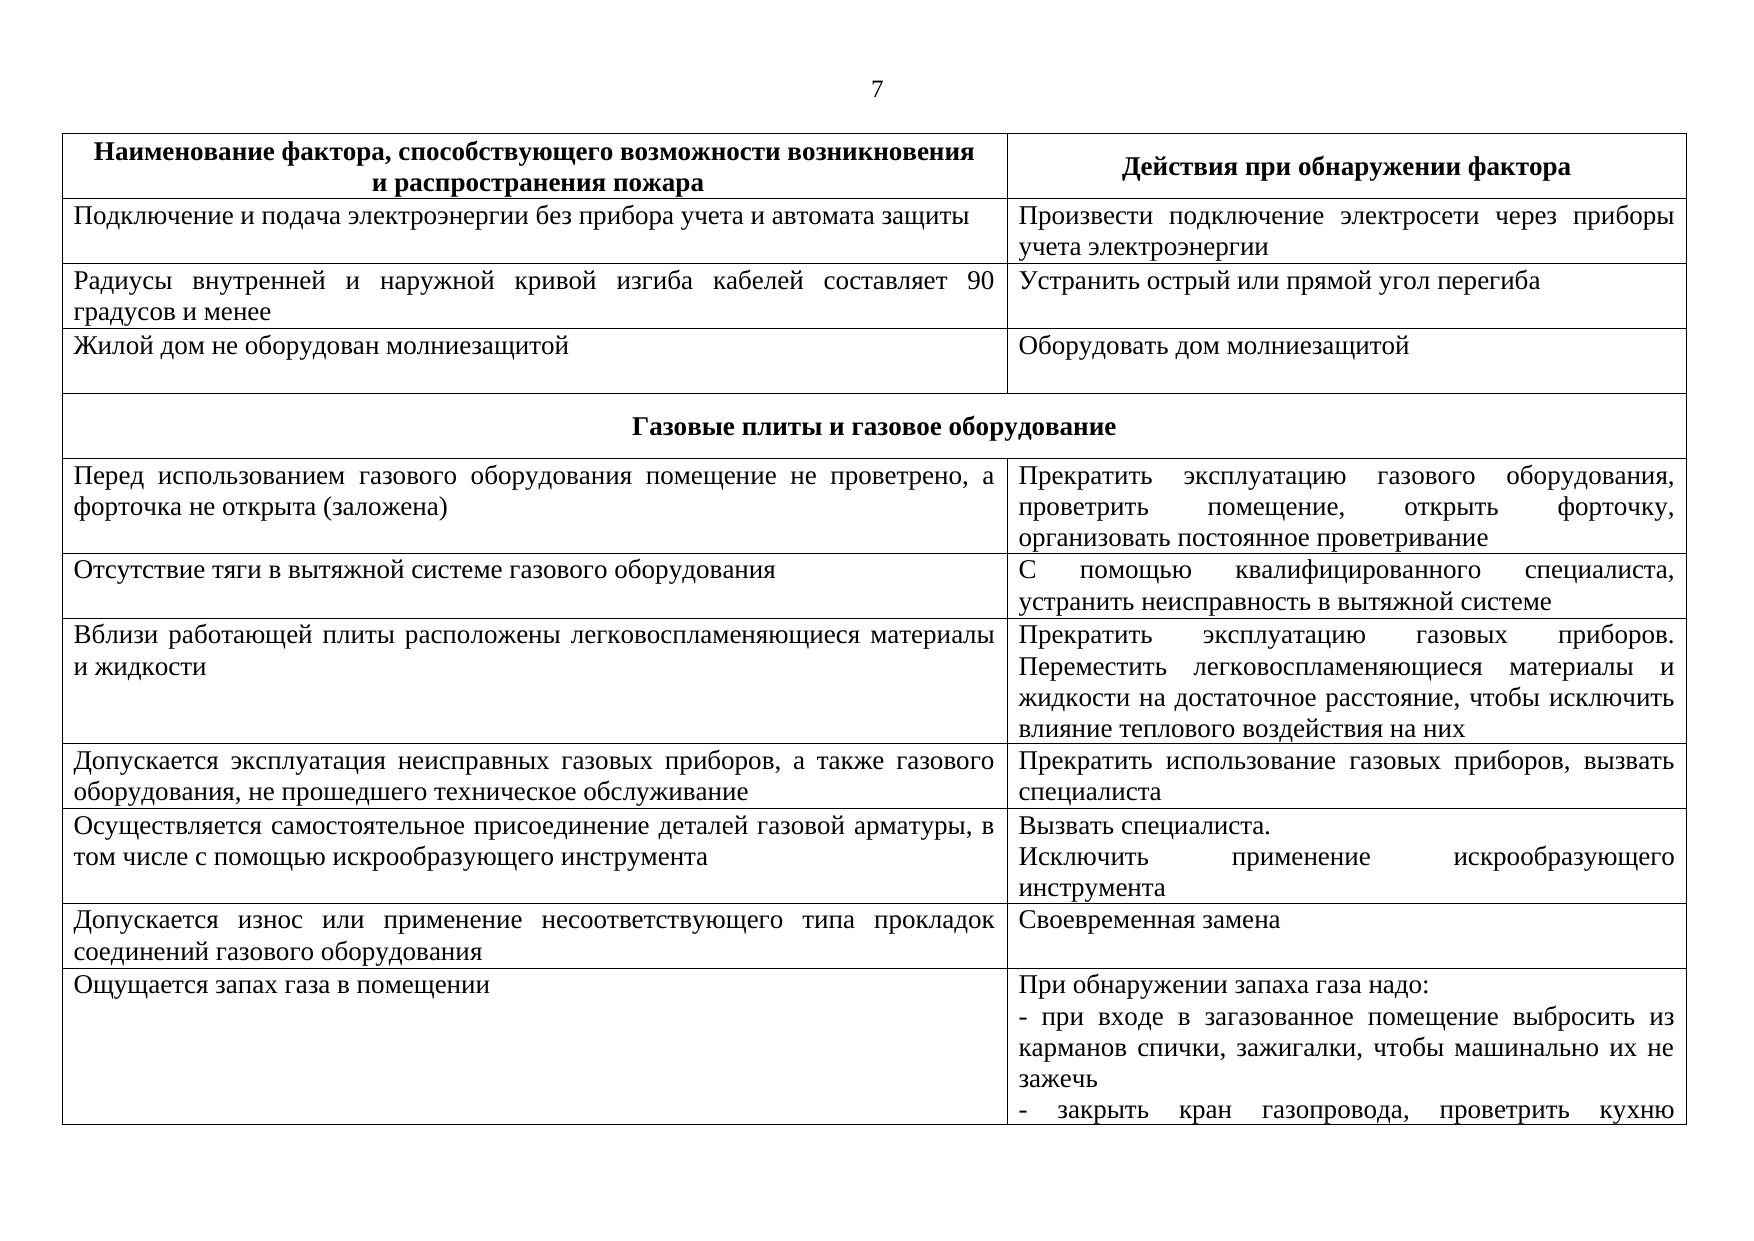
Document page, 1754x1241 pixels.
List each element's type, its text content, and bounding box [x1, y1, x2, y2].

table_cell Устранить острый или прямой угол перегиба [1008, 264, 1686, 328]
table_cell Вызвать специалиста. Исключить применение искрообразующего инструмента [1008, 809, 1686, 902]
table_cell Прекратить эксплуатацию газового оборудования, проветрить помещение, открыть форточку, организовать постоянное проветривание [1008, 459, 1686, 552]
table_cell С помощью квалифицированного специалиста, устранить неисправность в вытяжной системе [1008, 554, 1686, 617]
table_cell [1008, 969, 1686, 1124]
table_cell Прекратить использование газовых приборов, вызвать специалиста [1008, 744, 1686, 808]
table_cell Жилой дом не оборудован молниезащитой [63, 329, 1007, 393]
table_cell Прекратить эксплуатацию газовых приборов. Переместить легковоспламеняющиеся материалы и жидкости на достаточное расстояние, чтобы исключить влияние теплового воздействия на них [1008, 619, 1686, 743]
table_cell Радиусы внутренней и наружной кривой изгиба кабелей составляет 90 градусов и менее [63, 264, 1007, 328]
table_cell Газовые плиты и газовое оборудование [63, 394, 1686, 458]
table_cell Произвести подключение электросети через приборы учета электроэнергии [1008, 199, 1686, 263]
table_cell Оборудовать дом молниезащитой [1008, 329, 1686, 393]
table_cell Вблизи работающей плиты расположены легковоспламеняющиеся материалы и жидкости [63, 619, 1007, 743]
table_cell Осуществляется самостоятельное присоединение деталей газовой арматуры, в том числе с помощью искрообразующего инструмента [63, 809, 1007, 902]
table_cell Допускается эксплуатация неисправных газовых приборов, а также газового оборудования, не прошедшего техническое обслуживание [63, 744, 1007, 808]
table_header Действия при обнаружении фактора [1008, 134, 1686, 198]
table_cell Перед использованием газового оборудования помещение не проветрено, а форточка не открыта (заложена) [63, 459, 1007, 552]
table_cell Ощущается запах газа в помещении [63, 969, 1007, 1124]
table_cell Своевременная замена [1008, 904, 1686, 967]
table_cell Отсутствие тяги в вытяжной системе газового оборудования [63, 554, 1007, 617]
table_cell Подключение и подача электроэнергии без прибора учета и автомата защиты [63, 199, 1007, 263]
table_header Наименование фактора, способствующего возможности возникновения и распространения пожара [63, 134, 1007, 198]
table_cell Допускается износ или применение несоответствующего типа прокладок соединений газового оборудования [63, 904, 1007, 967]
